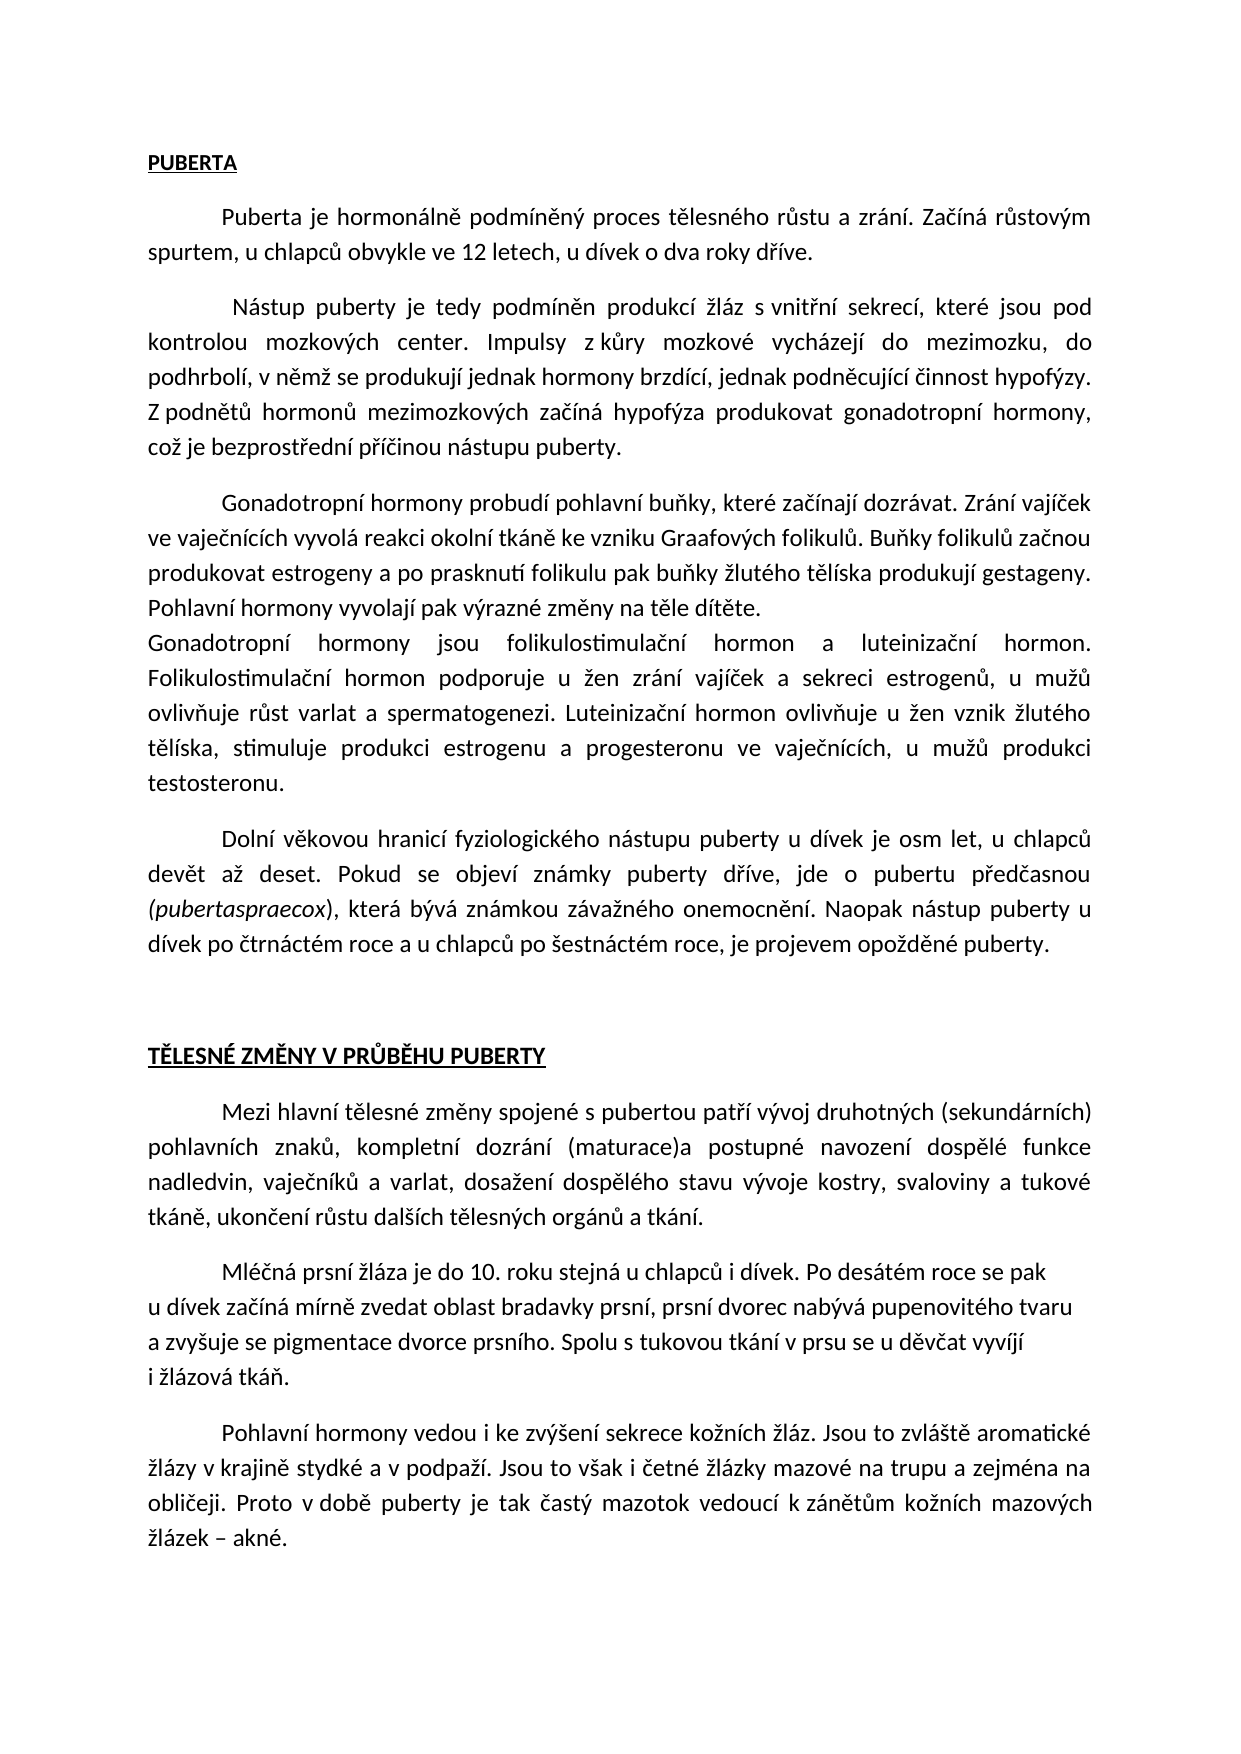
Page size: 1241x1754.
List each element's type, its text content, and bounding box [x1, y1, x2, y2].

text Gonadotropní hormony probudí pohlavní buňky, které začínají dozrávat. Zrání vajíček ve vaječnících vyvolá reakci okolní tkáně ke vzniku Graafových folikulů. Buňky folikulů začnou produkovat estrogeny a po prasknutí folikulu pak buňky žlutého tělíska produkují gestageny. Pohlavní hormony vyvolají pak výrazné změny na těle dítěte. [148, 487, 1093, 623]
text Puberta je hormonálně podmíněný proces tělesného růstu a zrání. Začíná růstovým spurtem, u chlapců obvykle ve 12 letech, u dívek o dva roky dříve. [148, 201, 1093, 266]
text PUBERTA [148, 148, 1093, 176]
text Pohlavní hormony vedou i ke zvýšení sekrece kožních žláz. Jsou to zvláště aromatické žlázy v krajině stydké a v podpaží. Jsou to však i četné žlázky mazové na trupu a zejména na obličeji. Proto v době puberty je tak častý mazotok vedoucí k zánětům kožních mazových žlázek – akné. [148, 1417, 1093, 1553]
text i žlázová tkáň. [148, 1361, 1093, 1392]
text Gonadotropní hormony jsou folikulostimulační hormon a luteinizační hormon. Folikulostimulační hormon podporuje u žen zrání vajíček a sekreci estrogenů, u mužů ovlivňuje růst varlat a spermatogenezi. Luteinizační hormon ovlivňuje u žen vznik žlutého tělíska, stimuluje produkci estrogenu a progesteronu ve vaječnících, u mužů produkci testosteronu. [148, 627, 1093, 798]
text a zvyšuje se pigmentace dvorce prsního. Spolu s tukovou tkání v prsu se u děvčat vyvíjí [148, 1326, 1093, 1357]
text TĚLESNÉ ZMĚNY V PRŮBĚHU PUBERTY [148, 1040, 1093, 1070]
text u dívek začíná mírně zvedat oblast bradavky prsní, prsní dvorec nabývá pupenovitého tvaru [148, 1291, 1093, 1322]
text Mléčná prsní žláza je do 10. roku stejná u chlapců i dívek. Po desátém roce se pak [148, 1256, 1093, 1287]
text Dolní věkovou hranicí fyziologického nástupu puberty u dívek je osm let, u chlapců devět až deset. Pokud se objeví známky puberty dříve, jde o pubertu předčasnou (pubertaspraecox), která bývá známkou závažného onemocnění. Naopak nástup puberty u dívek po čtrnáctém roce a u chlapců po šestnáctém roce, je projevem opožděné puberty. [148, 823, 1093, 959]
text Mezi hlavní tělesné změny spojené s pubertou patří vývoj druhotných (sekundárních) pohlavních znaků, kompletní dozrání (maturace)a postupné navození dospělé funkce nadledvin, vaječníků a varlat, dosažení dospělého stavu vývoje kostry, svaloviny a tukové tkáně, ukončení růstu dalších tělesných orgánů a tkání. [148, 1096, 1093, 1231]
text Nástup puberty je tedy podmíněn produkcí žláz s vnitřní sekrecí, které jsou pod kontrolou mozkových center. Impulsy z kůry mozkové vycházejí do mezimozku, do podhrbolí, v němž se produkují jednak hormony brzdící, jednak podněcující činnost hypofýzy. Z podnětů hormonů mezimozkových začíná hypofýza produkovat gonadotropní hormony, což je bezprostřední příčinou nástupu puberty. [148, 291, 1093, 462]
